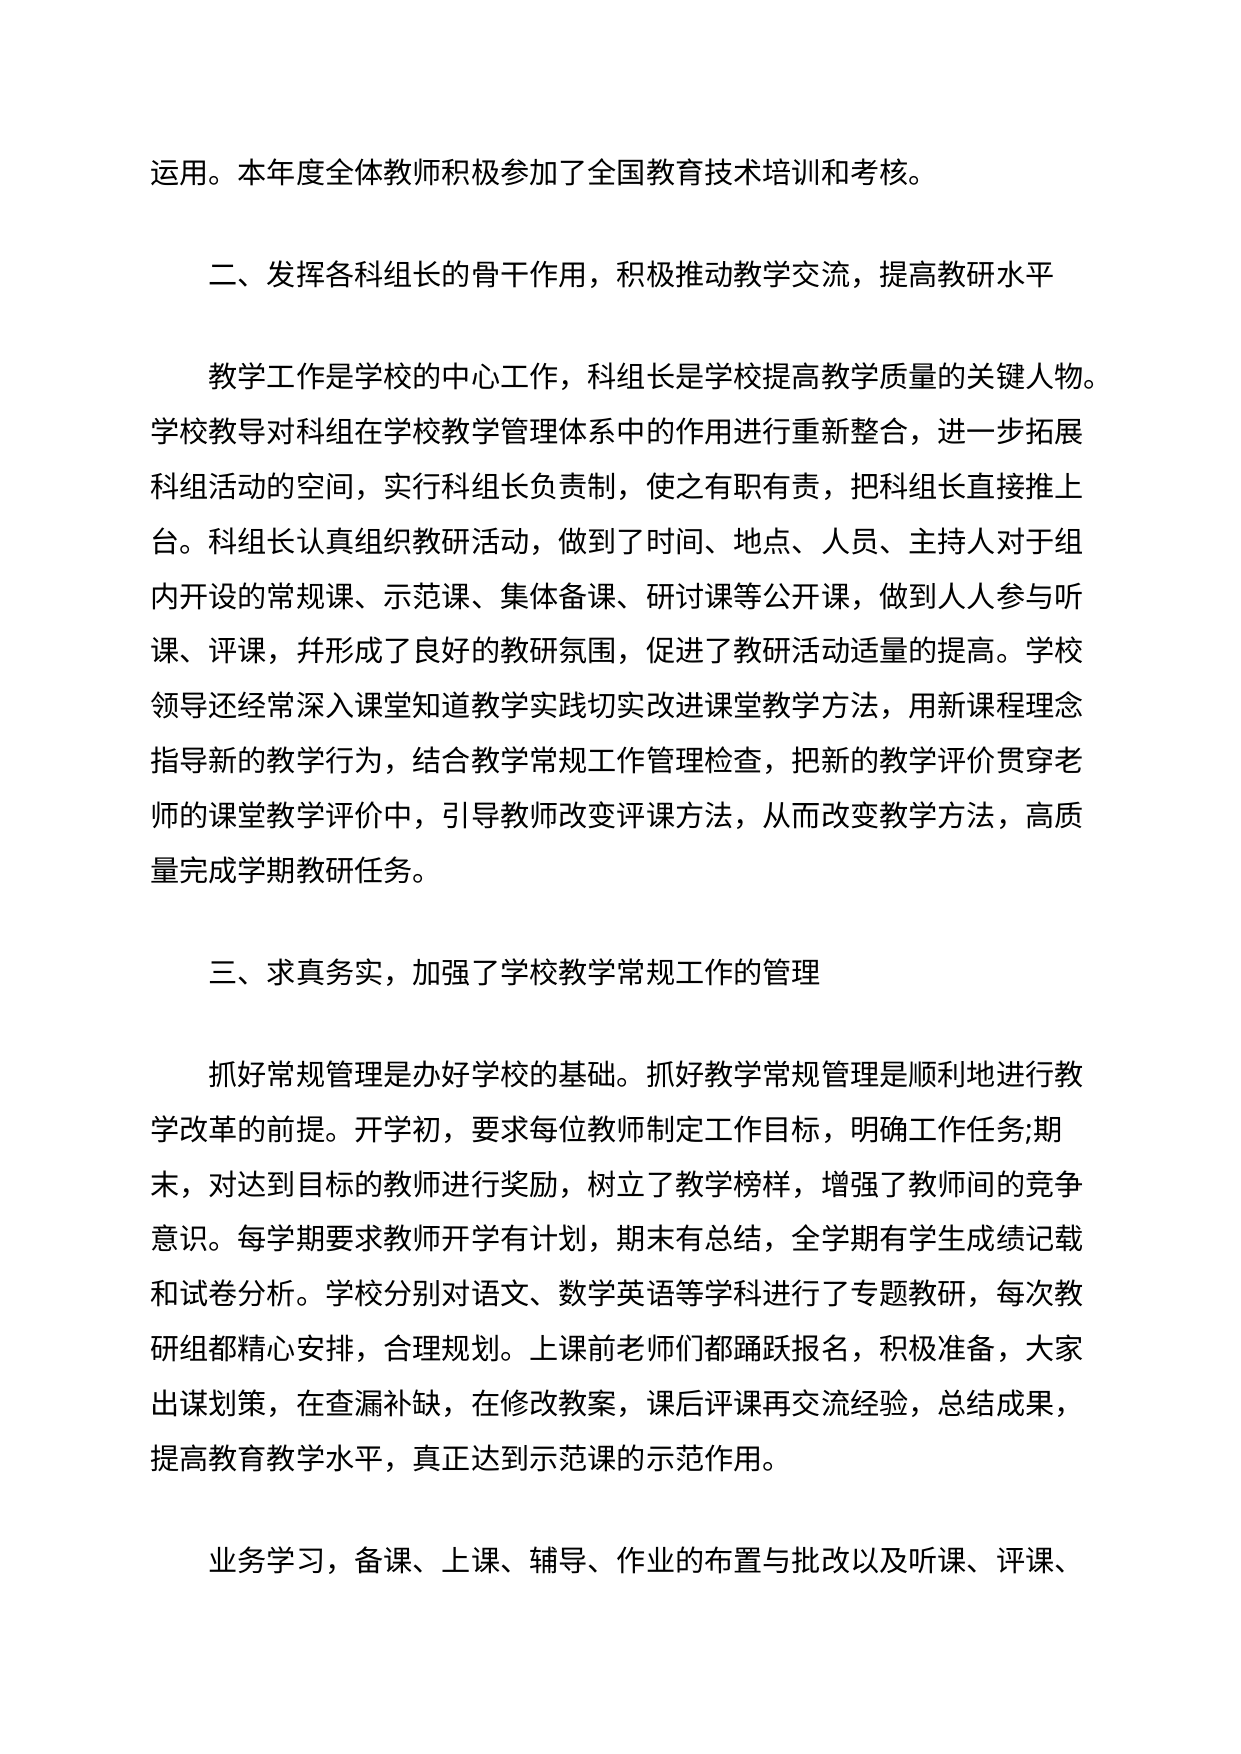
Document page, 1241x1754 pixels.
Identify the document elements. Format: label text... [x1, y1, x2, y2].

text 二、发挥各科组长的骨干作用，积极推动教学交流，提高教研水平 [150, 252, 1090, 294]
text 教学工作是学校的中心工作，科组长是学校提高教学质量的关键人物。学校教导对科组在学校教学管理体系中的作用进行重新整合，进一步拓展科组活动的空间，实行科组长负责制，使之有职有责，把科组长直接推上台。科组长认真组织教研活动，做到了时间、地点、人员、主持人对于组内开设的常规课、示范课、集体备课、研讨课等公开课，做到人人参与听课、评课，幷形成了良好的教研氛围，促进了教研活动适量的提高。学校领导还经常深入课堂知道教学实践切实改进课堂教学方法，用新课程理念指导新的教学行为，结合教学常规工作管理检查，把新的教学评价贯穿老师的课堂教学评价中，引导教师改变评课方法，从而改变教学方法，高质量完成学期教研任务。 [150, 353, 1090, 890]
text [150, 150, 1090, 192]
text 三、求真务实，加强了学校教学常规工作的管理 [150, 949, 1090, 992]
text 抓好常规管理是办好学校的基础。抓好教学常规管理是顺利地进行教学改革的前提。开学初，要求每位教师制定工作目标，明确工作任务;期末，对达到目标的教师进行奖励，树立了教学榜样，增强了教师间的竞争意识。每学期要求教师开学有计划，期末有总结，全学期有学生成绩记载和试卷分析。学校分别对语文、数学英语等学科进行了专题教研，每次教研组都精心安排，合理规划。上课前老师们都踊跃报名，积极准备，大家出谋划策，在查漏补缺，在修改教案，课后评课再交流经验，总结成果，提高教育教学水平，真正达到示范课的示范作用。 [150, 1051, 1090, 1478]
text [150, 1537, 1090, 1579]
